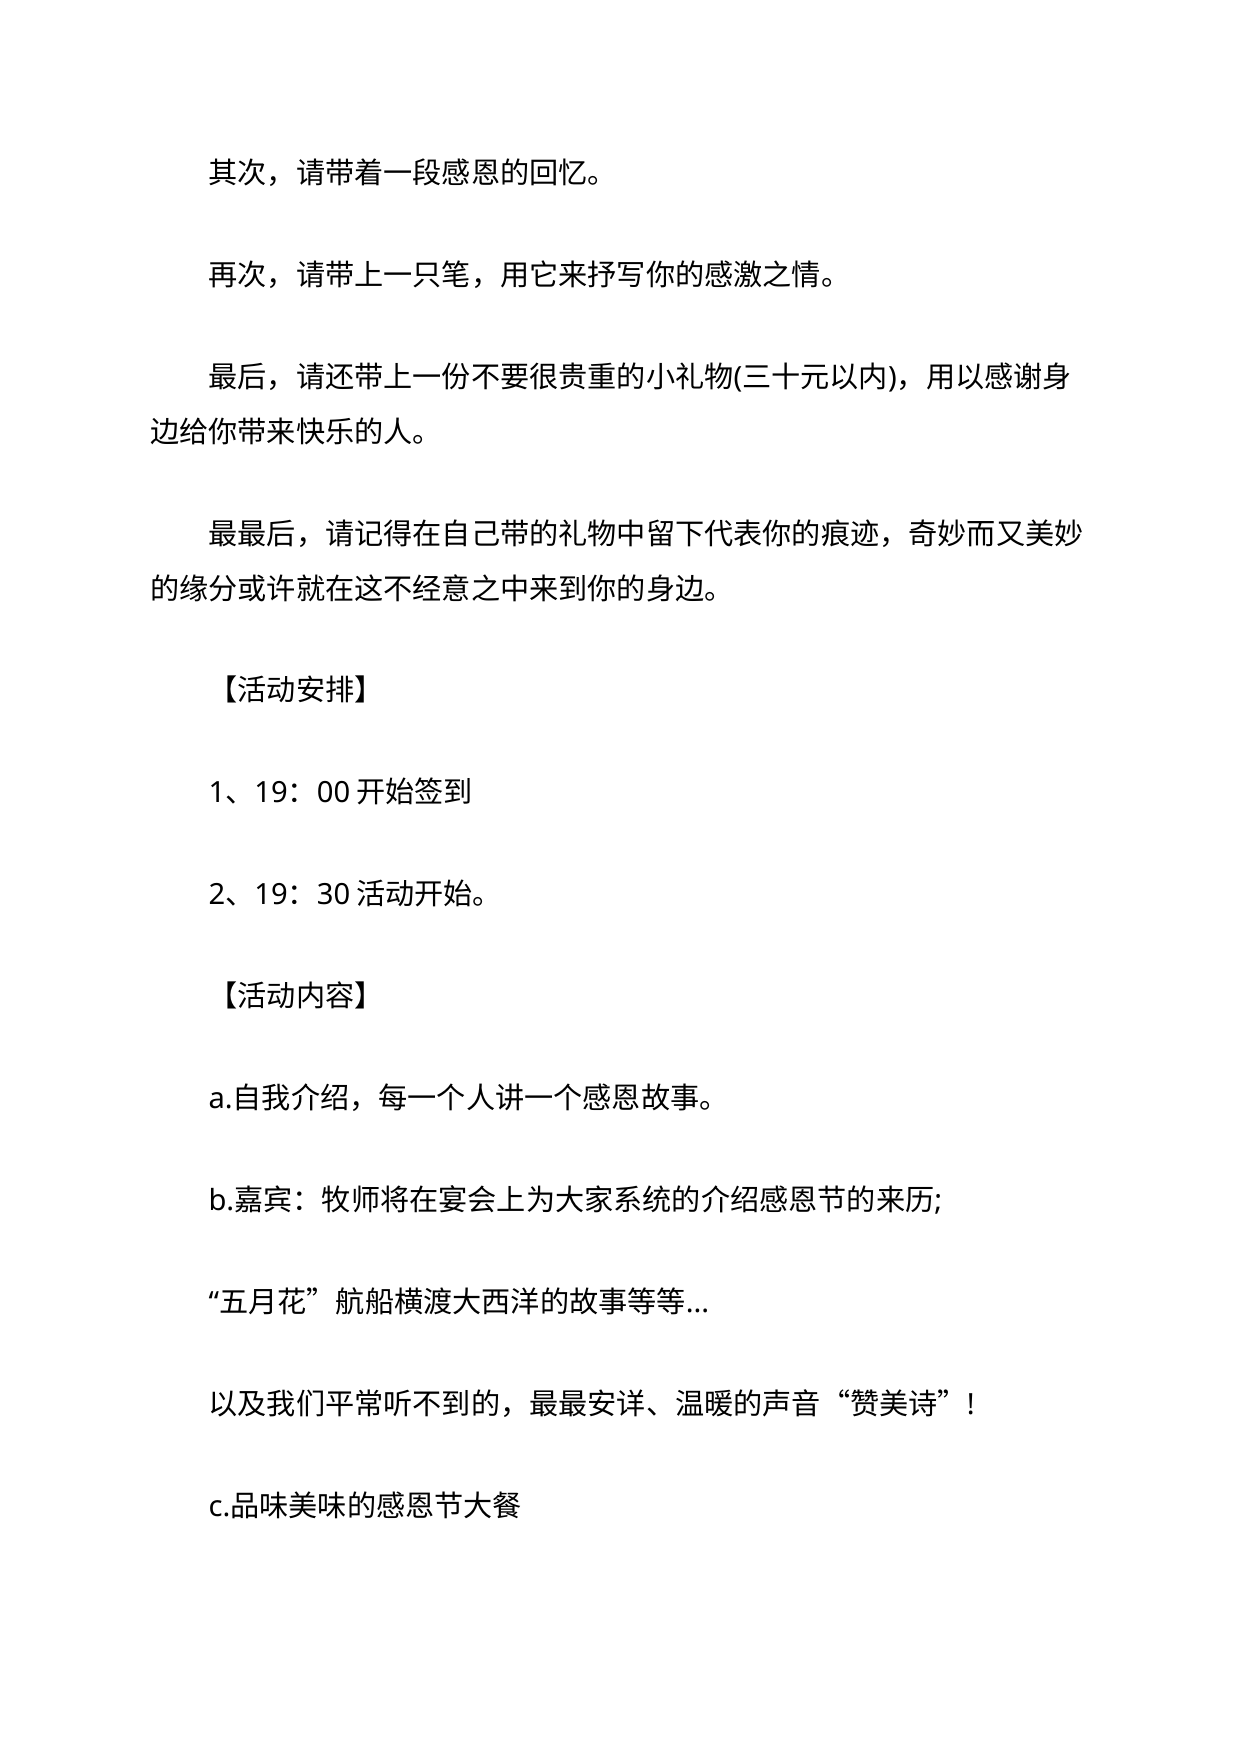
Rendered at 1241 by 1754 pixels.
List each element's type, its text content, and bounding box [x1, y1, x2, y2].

text 最后，请还带上一份不要很贵重的小礼物(三十元以内)，用以感谢身边给你带来快乐的人。 [150, 353, 1090, 451]
text 再次，请带上一只笔，用它来抒写你的感激之情。 [150, 252, 1090, 294]
text 其次，请带着一段感恩的回忆。 [150, 150, 1090, 192]
text b.嘉宾：牧师将在宴会上为大家系统的介绍感恩节的来历; [150, 1176, 1090, 1219]
text 【活动安排】 [150, 667, 1090, 709]
text 以及我们平常听不到的，最最安详、温暖的声音“赞美诗”! [150, 1380, 1090, 1423]
text a.自我介绍，每一个人讲一个感恩故事。 [150, 1074, 1090, 1117]
text 最最后，请记得在自己带的礼物中留下代表你的痕迹，奇妙而又美妙的缘分或许就在这不经意之中来到你的身边。 [150, 510, 1090, 607]
text 1、19：00开始签到 [150, 769, 1090, 811]
text 【活动内容】 [150, 973, 1090, 1015]
text 2、19：30活动开始。 [150, 871, 1090, 913]
text “五月花”航船横渡大西洋的故事等等... [150, 1278, 1090, 1321]
text c.品味美味的感恩节大餐 [150, 1482, 1090, 1525]
